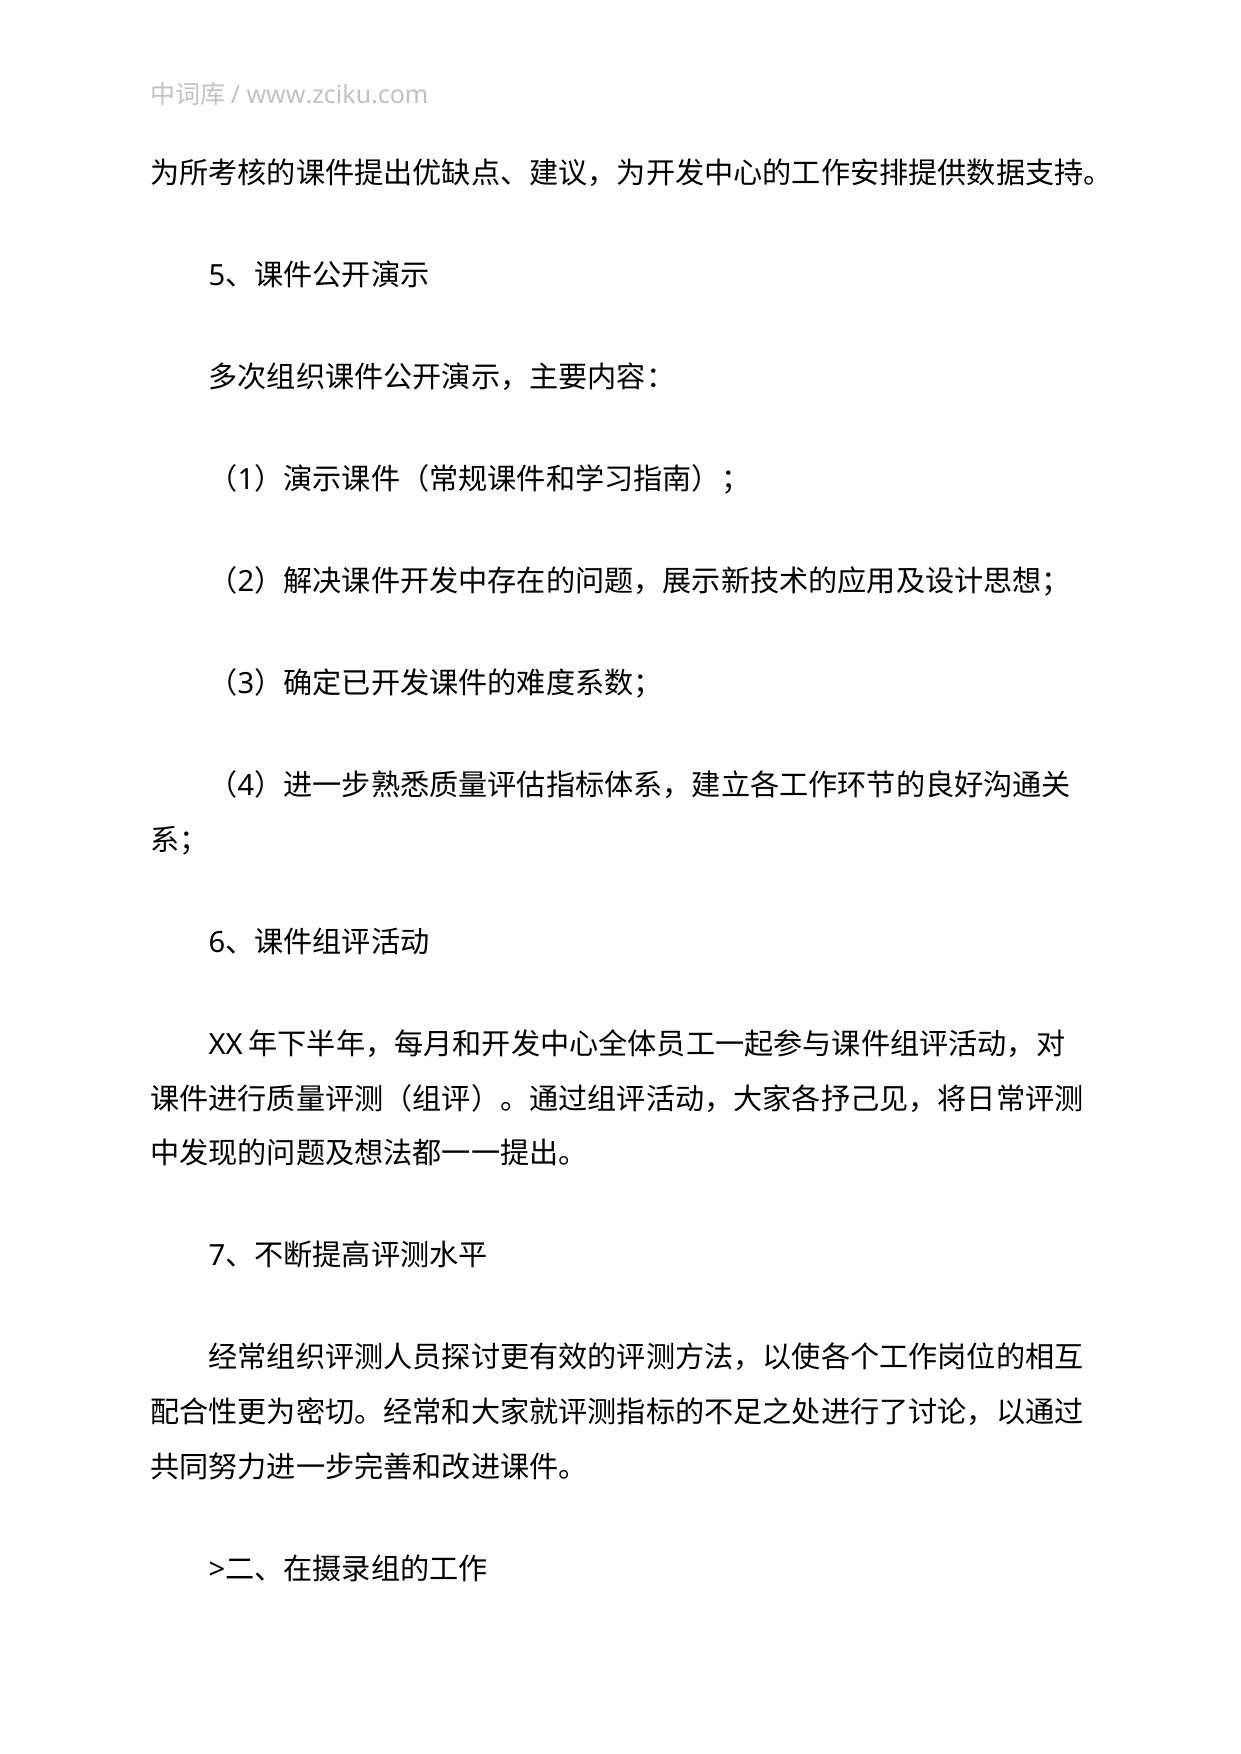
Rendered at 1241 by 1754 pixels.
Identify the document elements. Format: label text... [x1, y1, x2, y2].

text 5、课件公开演示 [150, 252, 1090, 294]
text （4）进一步熟悉质量评估指标体系，建立各工作环节的良好沟通关系； [150, 761, 1090, 859]
text （1）演示课件（常规课件和学习指南）； [150, 456, 1090, 498]
text 7、不断提高评测水平 [150, 1232, 1090, 1274]
text 多次组织课件公开演示，主要内容： [150, 354, 1090, 396]
text XX年下半年，每月和开发中心全体员工一起参与课件组评活动，对课件进行质量评测（组评）。通过组评活动，大家各抒己见，将日常评测中发现的问题及想法都一一提出。 [150, 1020, 1090, 1172]
text （3）确定已开发课件的难度系数； [150, 659, 1090, 702]
text >二、在摄录组的工作 [150, 1545, 1090, 1588]
text （2）解决课件开发中存在的问题，展示新技术的应用及设计思想； [150, 557, 1090, 600]
text 经常组织评测人员探讨更有效的评测方法，以使各个工作岗位的相互配合性更为密切。经常和大家就评测指标的不足之处进行了讨论，以通过共同努力进一步完善和改进课件。 [150, 1334, 1090, 1486]
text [150, 150, 1090, 192]
text 6、课件组评活动 [150, 918, 1090, 961]
